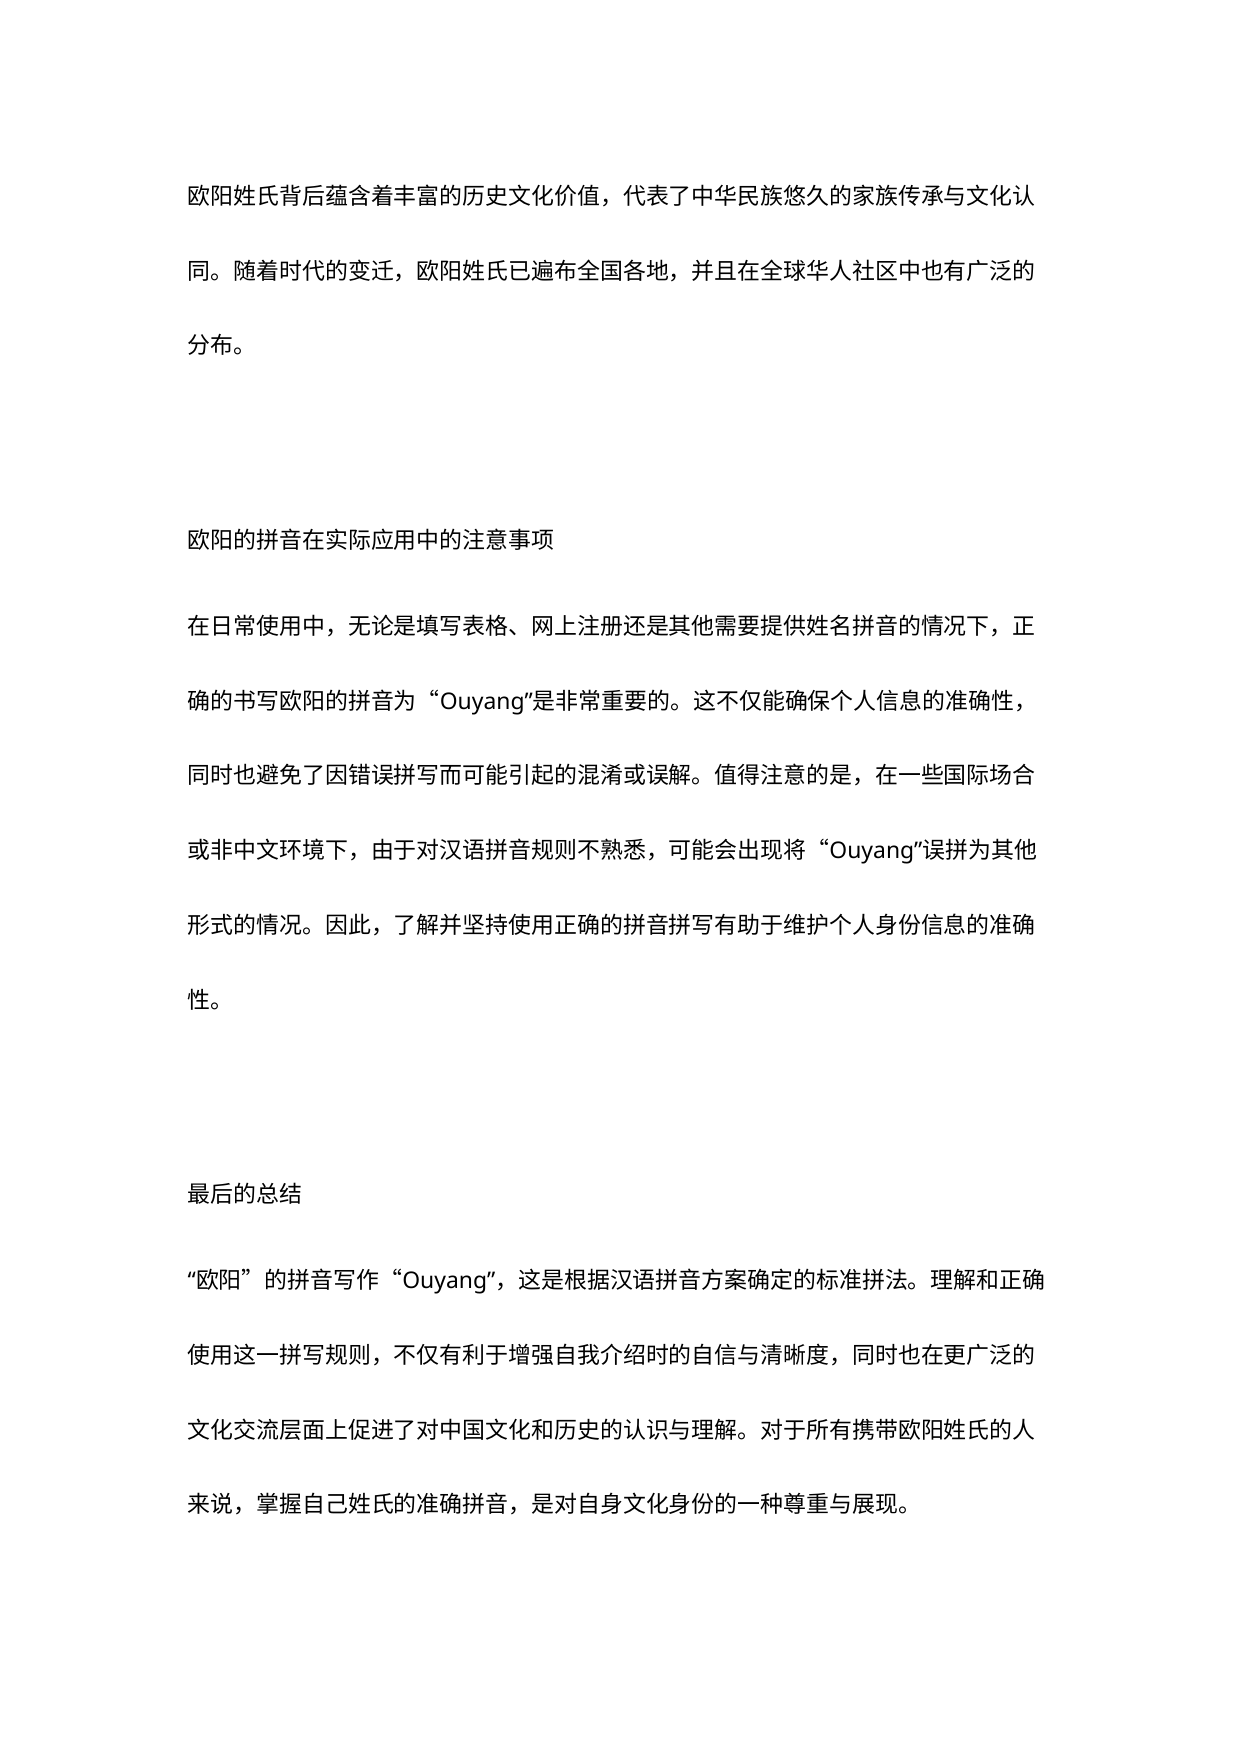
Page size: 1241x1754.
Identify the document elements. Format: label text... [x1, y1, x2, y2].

text 在日常使用中，无论是填写表格、网上注册还是其他需要提供姓名拼音的情况下，正确的书写欧阳的拼音为“Ouyang”是非常重要的。这不仅能确保个人信息的准确性，同时也避免了因错误拼写而可能引起的混淆或误解。值得注意的是，在一些国际场合或非中文环境下，由于对汉语拼音规则不熟悉，可能会出现将“Ouyang”误拼为其他形式的情况。因此，了解并坚持使用正确的拼音拼写有助于维护个人身份信息的准确性。 [187, 592, 1053, 1031]
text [187, 162, 1053, 376]
text “欧阳”的拼音写作“Ouyang”，这是根据汉语拼音方案确定的标准拼法。理解和正确使用这一拼写规则，不仅有利于增强自我介绍时的自信与清晰度，同时也在更广泛的文化交流层面上促进了对中国文化和历史的认识与理解。对于所有携带欧阳姓氏的人来说，掌握自己姓氏的准确拼音，是对自身文化身份的一种尊重与展现。 [187, 1246, 1053, 1536]
text 最后的总结 [187, 1160, 1053, 1225]
text 欧阳的拼音在实际应用中的注意事项 [187, 506, 1053, 571]
